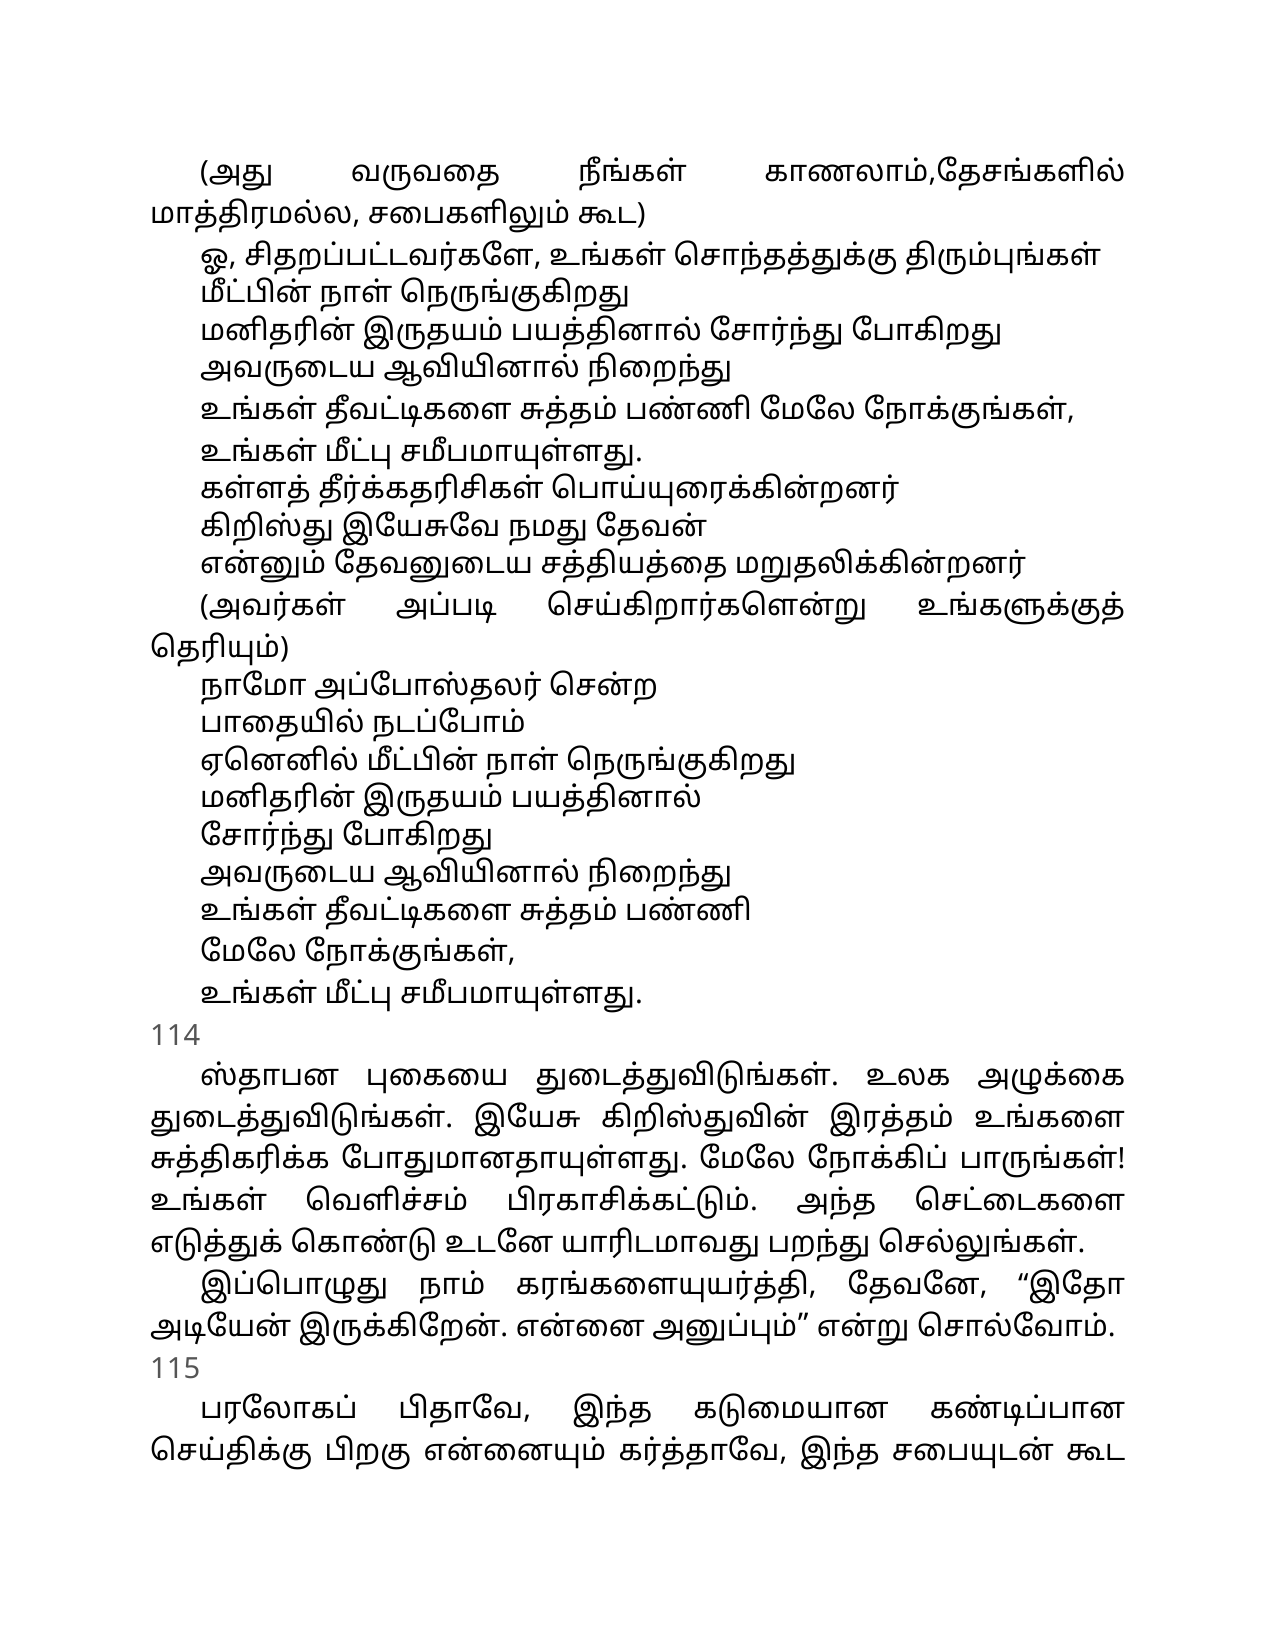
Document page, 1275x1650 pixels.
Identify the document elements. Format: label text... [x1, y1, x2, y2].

text ஸ்தாபன புகையை துடைத்துவிடுங்கள். உலக அழுக்கை துடைத்துவிடுங்கள். இயேசு கிறிஸ்துவின் இரத்தம் உங்களை சுத்திகரிக்க போதுமானதாயுள்ளது. மேலே நோக்கிப் பாருங்கள்! உங்கள் வெளிச்சம் பிரகாசிக்கட்டும். அந்த செட்டைகளை எடுத்துக் கொண்டு உடனே யாரிடமாவது பறந்து செல்லுங்கள். [150, 1054, 1125, 1263]
text அவருடைய ஆவியினால் நிறைந்து [150, 856, 1125, 893]
text என்னும் தேவனுடைய சத்தியத்தை மறுதலிக்கின்றனர் [150, 547, 1125, 584]
text கள்ளத் தீர்க்கதரிசிகள் பொய்யுரைக்கின்றனர் [150, 472, 1125, 509]
text கிறிஸ்து இயேசுவே நமது தேவன் [150, 509, 1125, 547]
text உங்கள் மீட்பு சமீபமாயுள்ளது. [150, 972, 1125, 1014]
text அவருடைய ஆவியினால் நிறைந்து [150, 351, 1125, 388]
text மீட்பின் நாள் நெருங்குகிறது [150, 276, 1125, 313]
text (அவர்கள் அப்படி செய்கிறார்களென்று உங்களுக்குத் தெரியும்) [150, 584, 1125, 668]
text (அது வருவதை நீங்கள் காணலாம்,தேசங்களில் மாத்திரமல்ல, சபைகளிலும் கூட) [150, 150, 1125, 234]
text பாதையில் நடப்போம் [150, 706, 1125, 743]
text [150, 1387, 1125, 1471]
text உங்கள் மீட்பு சமீபமாயுள்ளது. [150, 430, 1125, 472]
text 114 [150, 1014, 1125, 1054]
text உங்கள் தீவட்டிகளை சுத்தம் பண்ணி மேலே நோக்குங்கள், [150, 388, 1125, 430]
text மேலே நோக்குங்கள், [150, 931, 1125, 972]
text இப்பொழுது நாம் கரங்களையுயர்த்தி, தேவனே, “இதோ அடியேன் இருக்கிறேன். என்னை அனுப்பும்” என்று சொல்வோம். [150, 1263, 1125, 1347]
text சோர்ந்து போகிறது [150, 818, 1125, 856]
text மனிதரின் இருதயம் பயத்தினால் சோர்ந்து போகிறது [150, 313, 1125, 351]
text நாமோ அப்போஸ்தலர் சென்ற [150, 668, 1125, 706]
text ஓ, சிதறப்பட்டவர்களே, உங்கள் சொந்தத்துக்கு திரும்புங்கள் [150, 234, 1125, 276]
text மனிதரின் இருதயம் பயத்தினால் [150, 781, 1125, 818]
text உங்கள் தீவட்டிகளை சுத்தம் பண்ணி [150, 893, 1125, 931]
text 115 [150, 1347, 1125, 1387]
text ஏனெனில் மீட்பின் நாள் நெருங்குகிறது [150, 743, 1125, 781]
